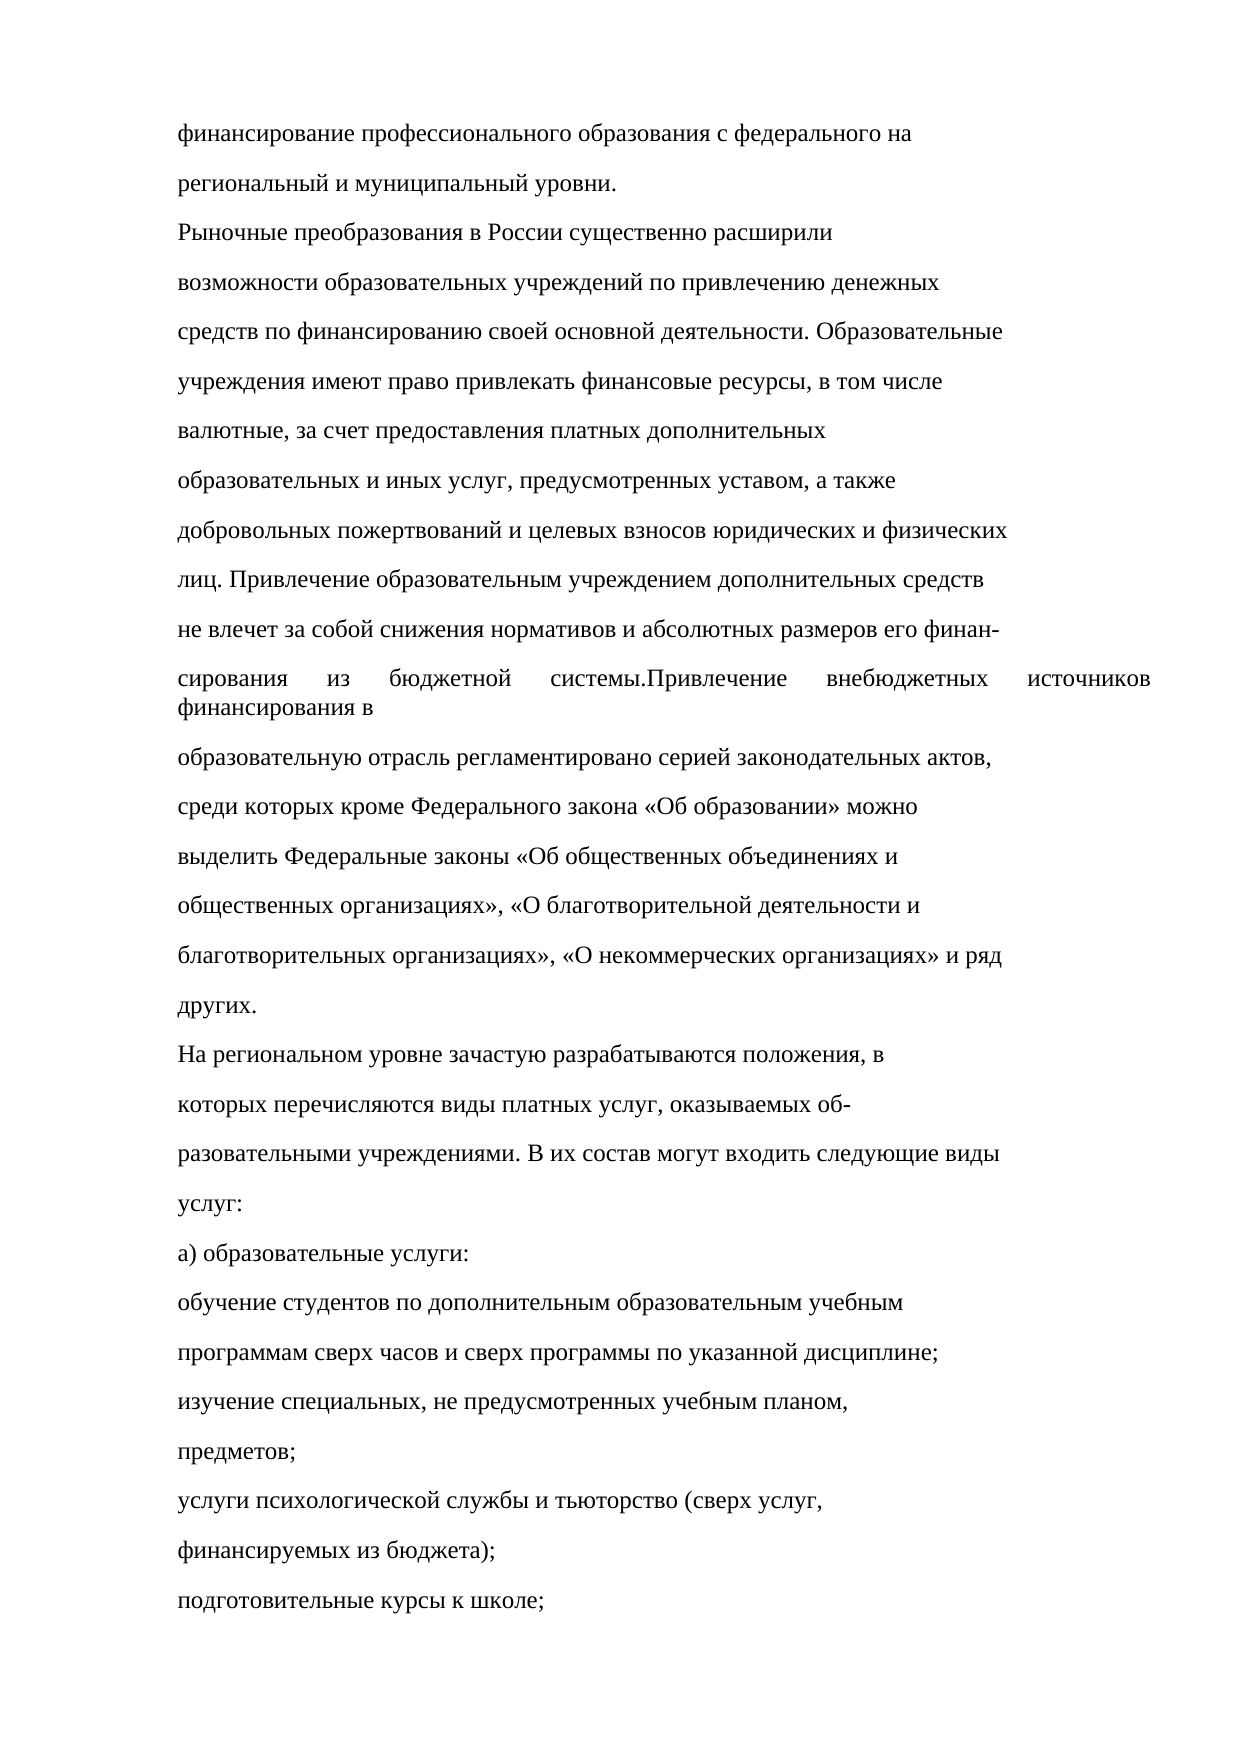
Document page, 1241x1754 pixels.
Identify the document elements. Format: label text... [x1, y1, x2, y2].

text изучение специальных, не предусмотренных учебным планом, [177, 1386, 1152, 1415]
text не влечет за собой снижения нормативов и абсолютных размеров его финан- [177, 614, 1152, 643]
text средств по финансированию своей основной деятельности. Образовательные [177, 316, 1152, 345]
text валютные, за счет предоставления платных дополнительных [177, 416, 1152, 444]
text благотворительных организациях», «О некоммерческих организациях» и ряд [177, 940, 1152, 969]
text подготовительные курсы к школе; [177, 1585, 1152, 1613]
text программам сверх часов и сверх программы по указанной дисциплине; [177, 1337, 1152, 1366]
text предметов; [177, 1436, 1152, 1465]
text На региональном уровне зачастую разрабатываются положения, в [177, 1039, 1152, 1068]
text финансируемых из бюджета); [177, 1535, 1152, 1564]
text обучение студентов по дополнительным образовательным учебным [177, 1287, 1152, 1316]
text добровольных пожертвований и целевых взносов юридических и физических [177, 515, 1152, 543]
text услуги психологической службы и тьюторство (сверх услуг, [177, 1486, 1152, 1514]
text сирования из бюджетной системы.Привлечение внебюджетных источников финансирования в [177, 663, 1152, 721]
text финансирование профессионального образования с федерального на [177, 118, 1152, 147]
text общественных организациях», «О благотворительной деятельности и [177, 891, 1152, 919]
text региональный и муниципальный уровни. [177, 168, 1152, 196]
text Рыночные преобразования в России существенно расширили [177, 217, 1152, 246]
text которых перечисляются виды платных услуг, оказываемых об- [177, 1089, 1152, 1118]
text образовательных и иных услуг, предусмотренных уставом, а также [177, 465, 1152, 494]
text других. [177, 990, 1152, 1018]
text а) образовательные услуги: [177, 1238, 1152, 1266]
text лиц. Привлечение образовательным учреждением дополнительных средств [177, 564, 1152, 593]
text среди которых кроме Федерального закона «Об образовании» можно [177, 791, 1152, 820]
text возможности образовательных учреждений по привлечению денежных [177, 267, 1152, 296]
text разовательными учреждениями. В их состав могут входить следующие виды [177, 1138, 1152, 1167]
text выделить Федеральные законы «Об общественных объединениях и [177, 841, 1152, 870]
text услуг: [177, 1188, 1152, 1217]
text образовательную отрасль регламентировано серией законодательных актов, [177, 742, 1152, 771]
text учреждения имеют право привлекать финансовые ресурсы, в том числе [177, 366, 1152, 395]
